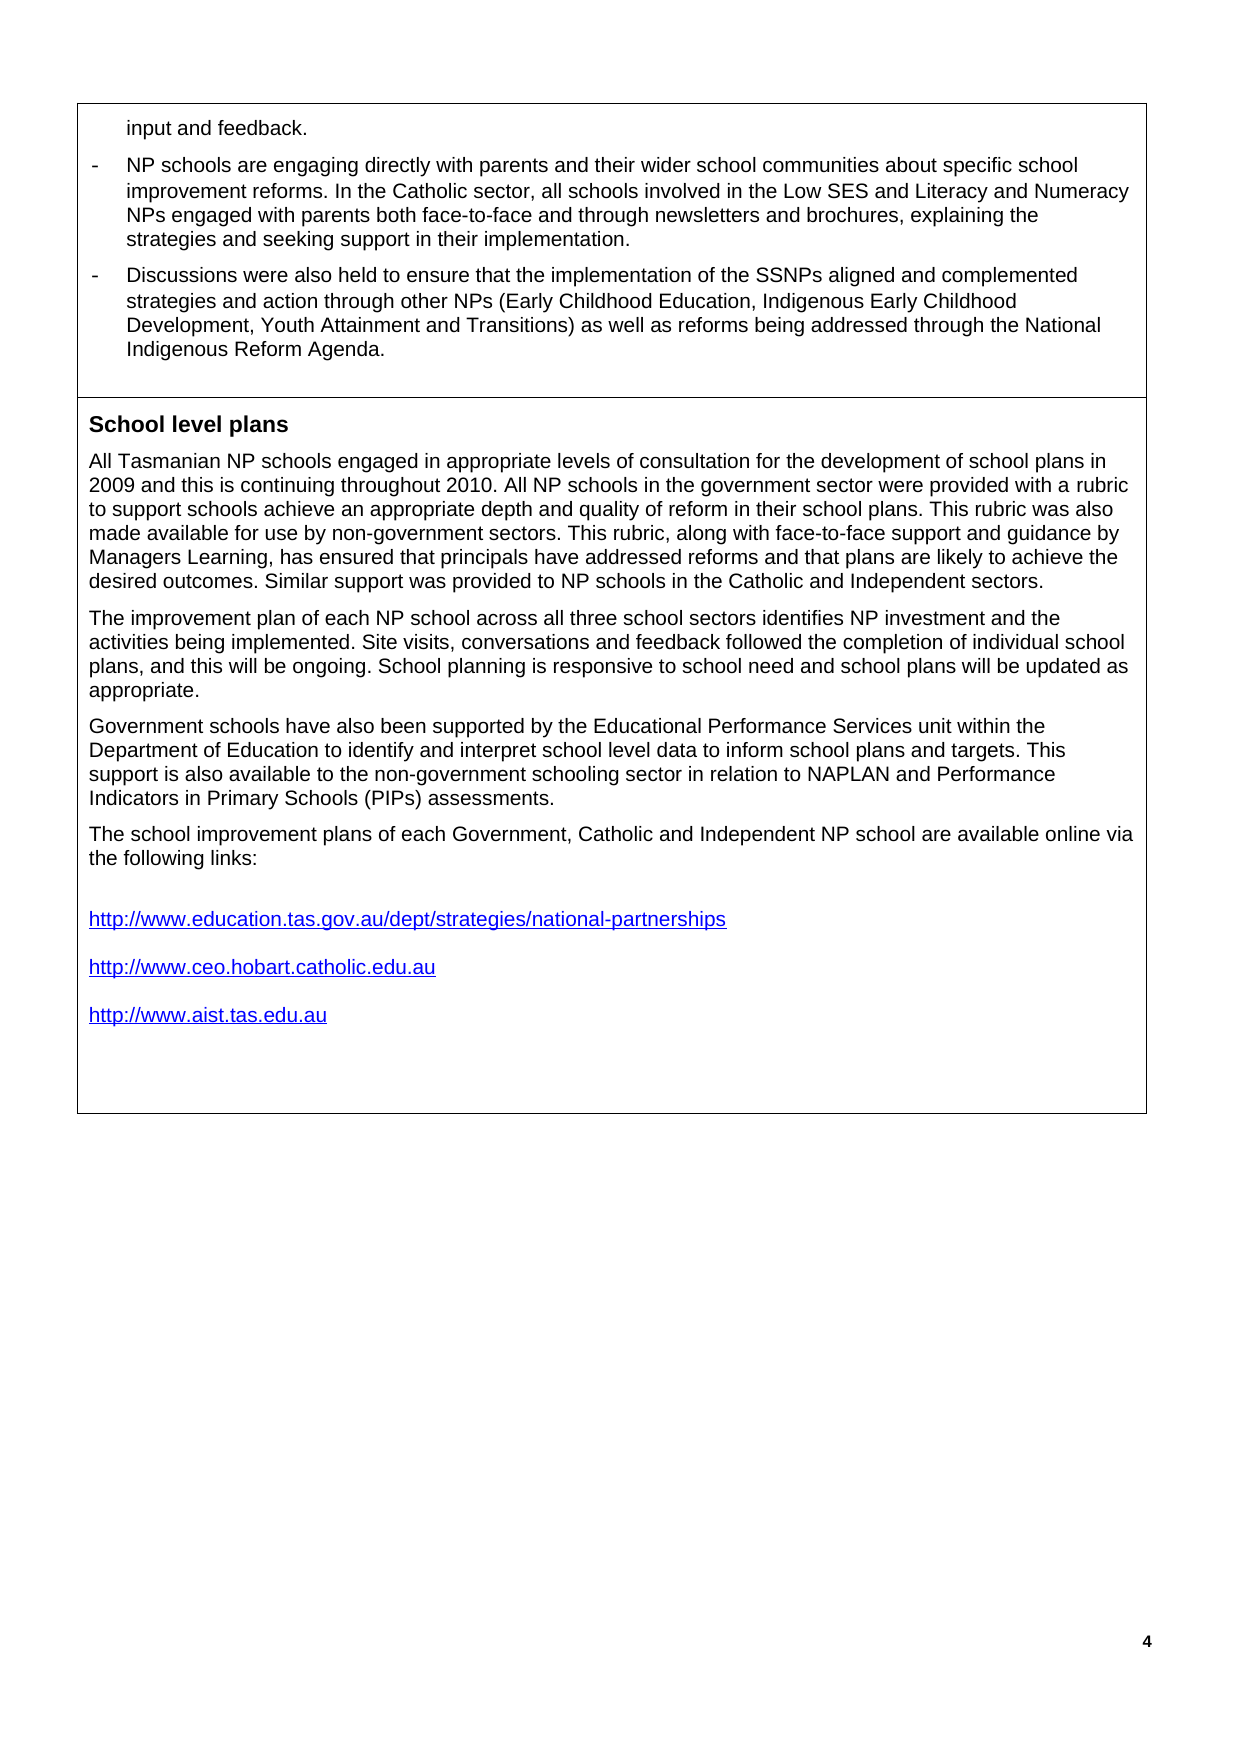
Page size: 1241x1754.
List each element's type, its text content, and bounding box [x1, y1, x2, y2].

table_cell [78, 104, 1146, 397]
table_cell School level plans All Tasmanian NP schools engaged in appropriate levels of consultation for the development of school plans in 2009 and this is continuing throughout 2010. All NP schools in the government sector were provided with a rubric to support schools achieve an appropriate depth and quality of reform in their school plans. This rubric was also made available for use by non-government sectors. This rubric, along with face-to-face support and guidance by Managers Learning, has ensured that principals have addressed reforms and that plans are likely to achieve the desired outcomes. Similar support was provided to NP schools in the Catholic and Independent sectors. The improvement plan of each NP school across all three school sectors identifies NP investment and the activities being implemented. Site visits, conversations and feedback followed the completion of individual school plans, and this will be ongoing. School planning is responsive to school need and school plans will be updated as appropriate. Government schools have also been supported by the Educational Performance Services unit within the Department of Education to identify and interpret school level data to inform school plans and targets. This support is also available to the non-government schooling sector in relation to NAPLAN and Performance Indicators in Primary Schools (PIPs) assessments. The school improvement plans of each Government, Catholic and Independent NP school are available online via the following links: http://www.education.tas.gov.au/dept/strategies/national-partnerships http://www.ceo.hobart.catholic.edu.au http://www.aist.tas.edu.au [78, 398, 1146, 1113]
